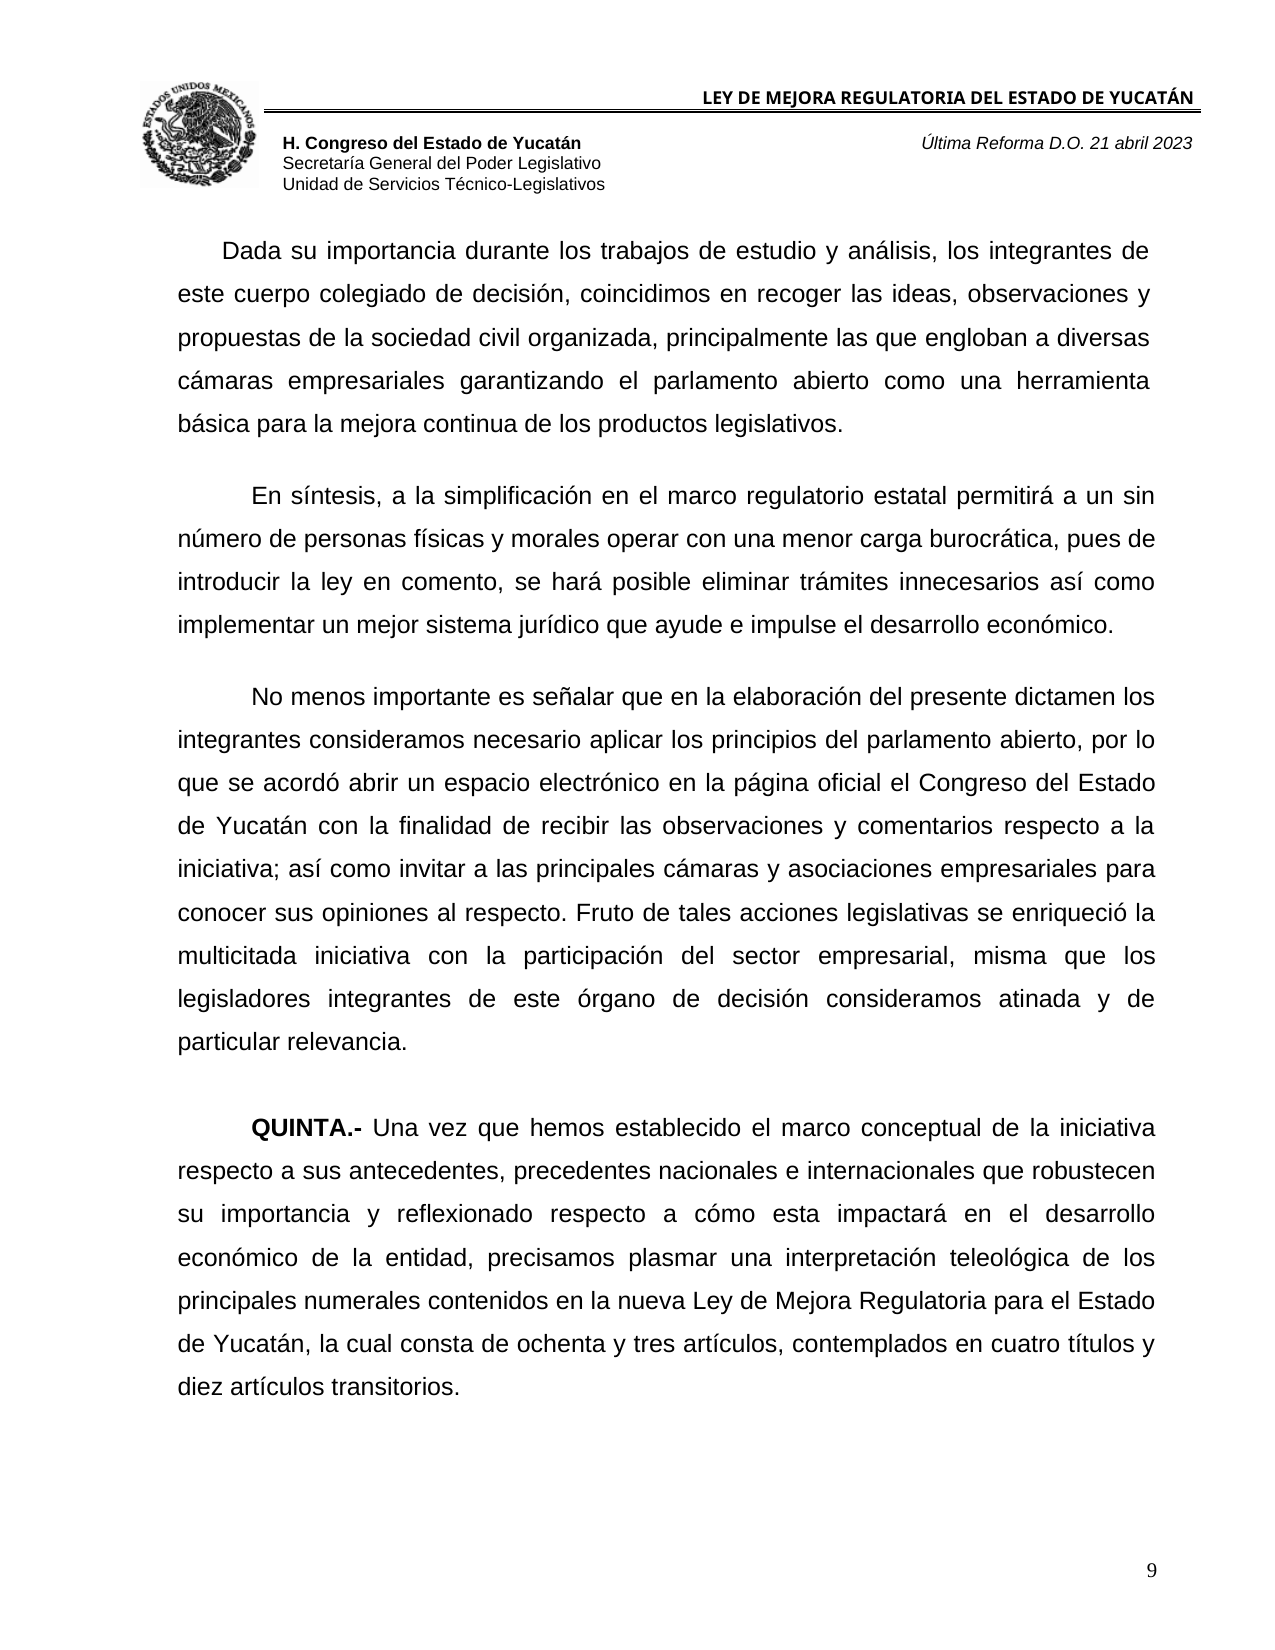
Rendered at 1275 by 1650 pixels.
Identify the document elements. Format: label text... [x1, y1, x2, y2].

text QUINTA.- Una vez que hemos establecido el marco conceptual de la iniciativa respecto a sus antecedentes, precedentes nacionales e internacionales que robustecen su importancia y reflexionado respecto a cómo esta impactará en el desarrollo económico de la entidad, precisamos plasmar una interpretación teleológica de los principales numerales contenidos en la nueva Ley de Mejora Regulatoria para el Estado de Yucatán, la cual consta de ochenta y tres artículos, contemplados en cuatro títulos y diez artículos transitorios. [177, 1113, 1157, 1401]
text No menos importante es señalar que en la elaboración del presente dictamen los integrantes consideramos necesario aplicar los principios del parlamento abierto, por lo que se acordó abrir un espacio electrónico en la página oficial el Congreso del Estado de Yucatán con la finalidad de recibir las observaciones y comentarios respecto a la iniciativa; así como invitar a las principales cámaras y asociaciones empresariales para conocer sus opiniones al respecto. Fruto de tales acciones legislativas se enriqueció la multicitada iniciativa con la participación del sector empresarial, misma que los legisladores integrantes de este órgano de decisión consideramos atinada y de particular relevancia. [177, 682, 1157, 1056]
text En síntesis, a la simplificación en el marco regulatorio estatal permitirá a un sin número de personas físicas y morales operar con una menor carga burocrática, pues de introducir la ley en comento, se hará posible eliminar trámites innecesarios así como implementar un mejor sistema jurídico que ayude e impulse el desarrollo económico. [177, 481, 1157, 639]
text Dada su importancia durante los trabajos de estudio y análisis, los integrantes de este cuerpo colegiado de decisión, coincidimos en recoger las ideas, observaciones y propuestas de la sociedad civil organizada, principalmente las que engloban a diversas cámaras empresariales garantizando el parlamento abierto como una herramienta básica para la mejora continua de los productos legislativos. [177, 236, 1152, 437]
